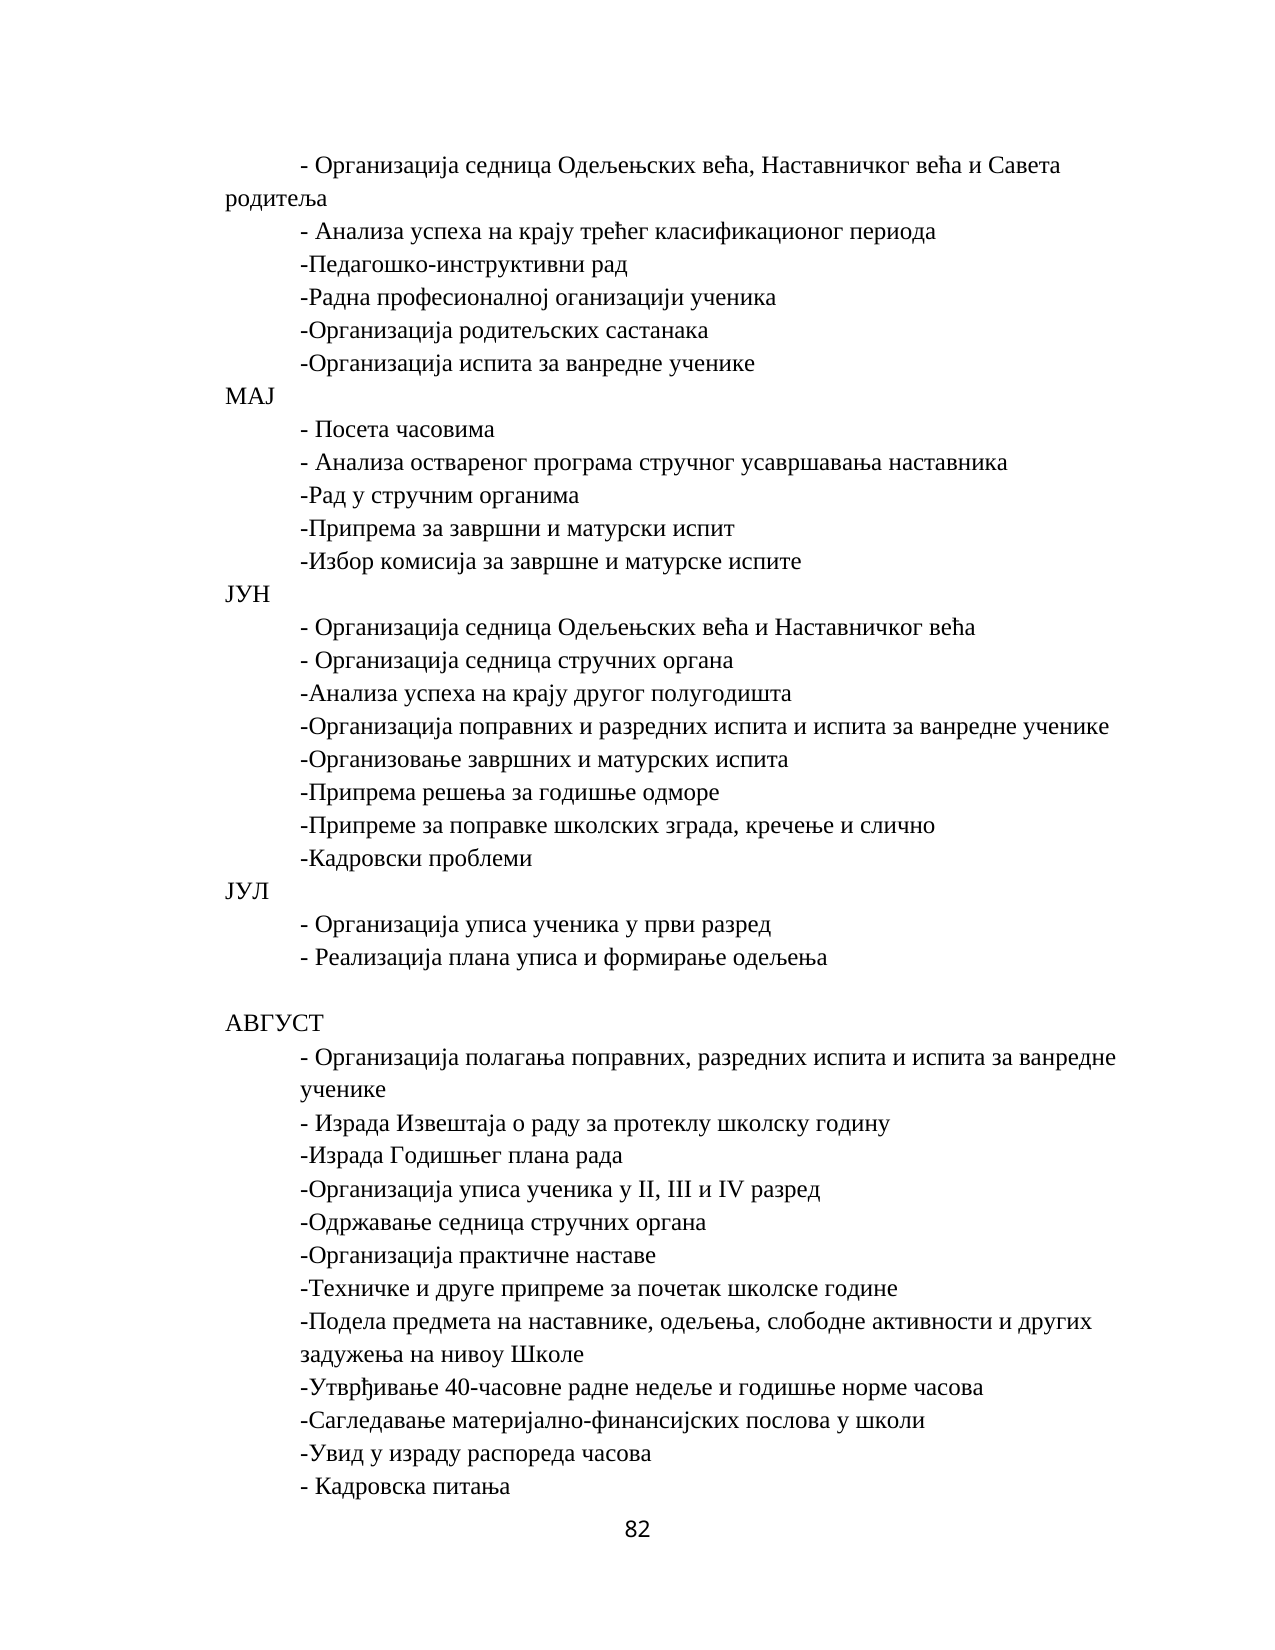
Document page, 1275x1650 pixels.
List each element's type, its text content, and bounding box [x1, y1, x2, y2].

text -Сагледавање материјално-финансијских послова у школи [150, 1405, 1125, 1433]
text - Организација уписа ученика у први разред [225, 909, 1125, 938]
text - Посета часовима [150, 414, 1125, 443]
text - Анализа оствареног програма стручног усавршавања наставника [150, 447, 1125, 476]
text -Радна професионалној оганизацији ученика [225, 282, 1125, 311]
text ЈУН [150, 579, 1125, 608]
text -Рад у стручним органима [150, 480, 1125, 509]
text -Израда Годишњег плана рада [150, 1141, 1125, 1169]
text -Организација испита за ванредне ученике [150, 348, 1125, 377]
text -Организација практичне наставе [150, 1240, 1125, 1268]
text -Одржавање седница стручних органа [150, 1207, 1125, 1235]
text -Организација родитељских састанака [150, 315, 1125, 344]
text -Организовање завршних и матурских испита [150, 744, 1125, 773]
text - Кадровска питања [150, 1471, 1125, 1499]
text - Организација седница стручних органа [150, 645, 1125, 674]
text -Припреме за поправке школских зграда, кречење и слично [150, 810, 1125, 839]
text -Кадровски проблеми [150, 843, 1125, 872]
text -Утврђивање 40-часовне радне недеље и годишње норме часова [150, 1372, 1125, 1401]
text -Организација поправних и разредних испита и испита за ванредне ученике [150, 711, 1125, 740]
text - Организација полагања поправних, разредних испита и испита за ванредне ученике [300, 1042, 1125, 1103]
text - Организација седница Одељењских већа и Наставничког већа [225, 612, 1125, 641]
text -Организација уписа ученика у II, III и IV разред [150, 1174, 1125, 1202]
text -Увид у израду распореда часова [150, 1438, 1125, 1467]
text -Техничке и друге припреме за почетак школске године [150, 1273, 1125, 1301]
text МАЈ [150, 381, 1125, 410]
text -Подела предмета на наставнике, одељења, слободне активности и других задужења на нивоу Школе [300, 1306, 1125, 1367]
text - Израда Извештаја о раду за протеклу школску годину [150, 1108, 1125, 1136]
text -Избор комисија за завршне и матурске испите [150, 546, 1125, 575]
text АВГУСТ [150, 1008, 1125, 1037]
text - Реализација плана уписа и формирање одељења [150, 942, 1125, 971]
text -Припрема решења за годишње одморе [150, 777, 1125, 806]
text -Припрема за завршни и матурски испит [150, 513, 1125, 542]
text ЈУЛ [150, 876, 1125, 905]
text -Анализа успеха на крају другог полугодишта [150, 678, 1125, 707]
text -Педагошко-инструктивни рад [150, 249, 1125, 278]
text - Организација седница Одељењских већа, Наставничког већа и Савета родитеља [225, 150, 1125, 212]
text - Анализа успеха на крају трећег класификационог периода [150, 216, 1125, 245]
